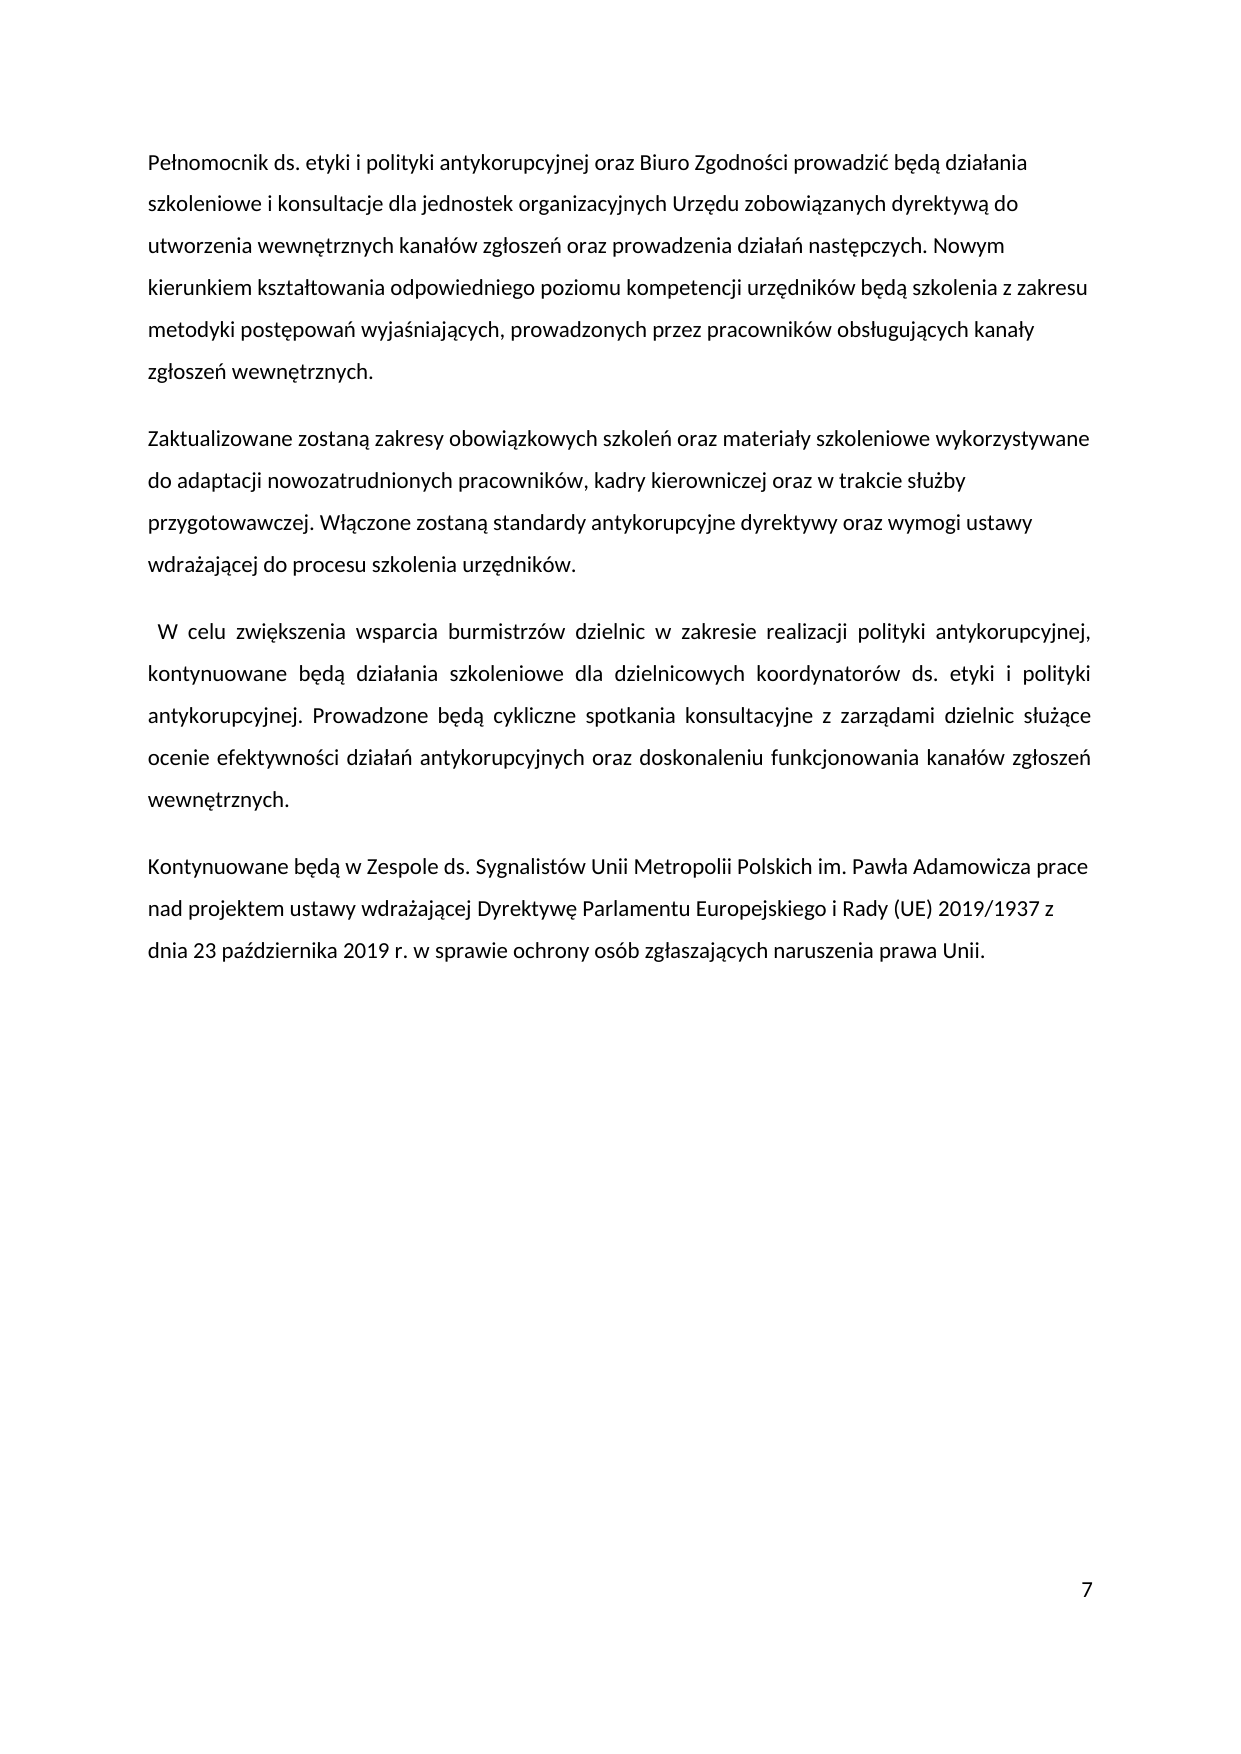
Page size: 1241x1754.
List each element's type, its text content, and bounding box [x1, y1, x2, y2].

text Kontynuowane będą w Zespole ds. Sygnalistów Unii Metropolii Polskich im. Pawła Adamowicza prace nad projektem ustawy wdrażającej Dyrektywę Parlamentu Europejskiego i Rady (UE) 2019/1937 z dnia 23 października 2019 r. w sprawie ochrony osób zgłaszających naruszenia prawa Unii. [148, 852, 1093, 964]
text W celu zwiększenia wsparcia burmistrzów dzielnic w zakresie realizacji polityki antykorupcyjnej, kontynuowane będą działania szkoleniowe dla dzielnicowych koordynatorów ds. etyki i polityki antykorupcyjnej. Prowadzone będą cykliczne spotkania konsultacyjne z zarządami dzielnic służące ocenie efektywności działań antykorupcyjnych oraz doskonaleniu funkcjonowania kanałów zgłoszeń wewnętrznych. [148, 617, 1093, 813]
text Pełnomocnik ds. etyki i polityki antykorupcyjnej oraz Biuro Zgodności prowadzić będą działania szkoleniowe i konsultacje dla jednostek organizacyjnych Urzędu zobowiązanych dyrektywą do utworzenia wewnętrznych kanałów zgłoszeń oraz prowadzenia działań następczych. Nowym kierunkiem kształtowania odpowiedniego poziomu kompetencji urzędników będą szkolenia z zakresu metodyki postępowań wyjaśniających, prowadzonych przez pracowników obsługujących kanały zgłoszeń wewnętrznych. [148, 148, 1093, 386]
text Zaktualizowane zostaną zakresy obowiązkowych szkoleń oraz materiały szkoleniowe wykorzystywane do adaptacji nowozatrudnionych pracowników, kadry kierowniczej oraz w trakcie służby przygotowawczej. Włączone zostaną standardy antykorupcyjne dyrektywy oraz wymogi ustawy wdrażającej do procesu szkolenia urzędników. [148, 424, 1093, 578]
